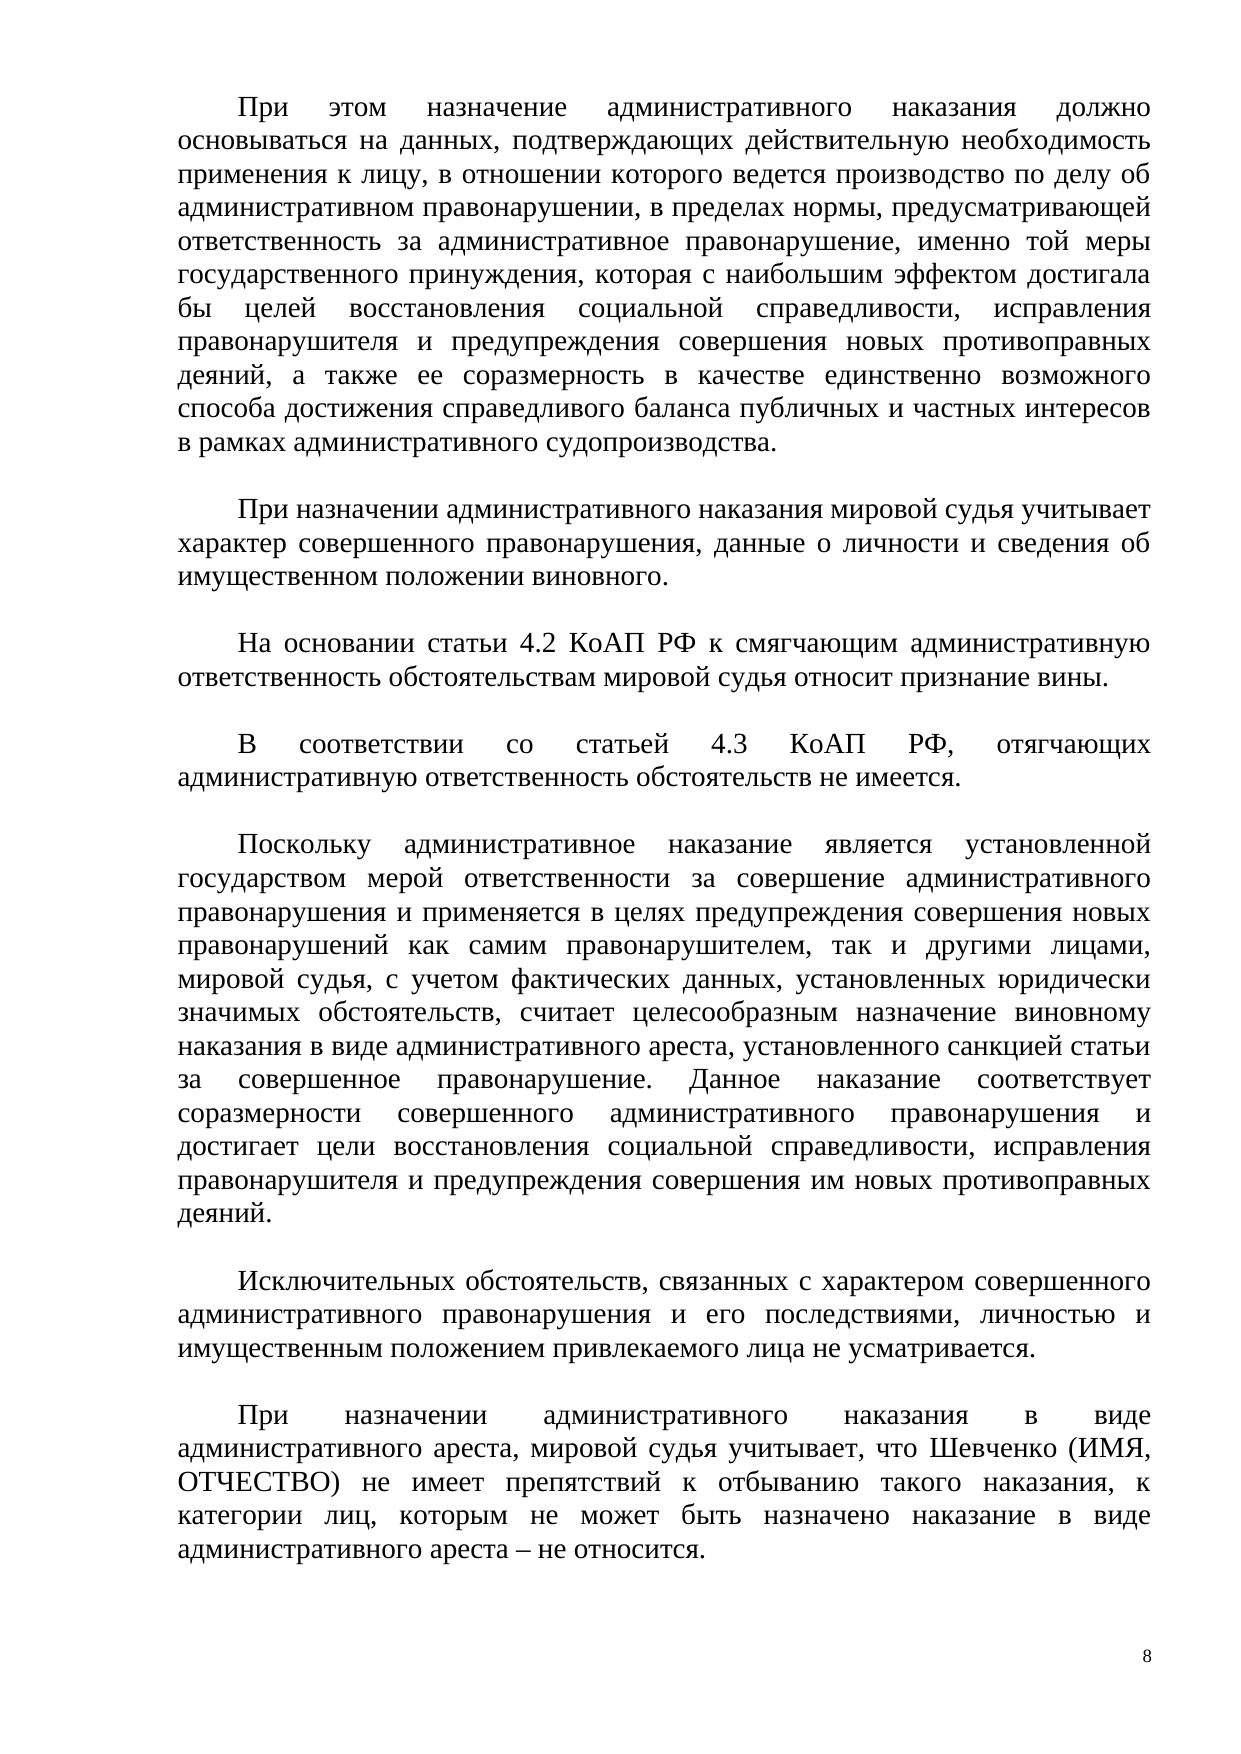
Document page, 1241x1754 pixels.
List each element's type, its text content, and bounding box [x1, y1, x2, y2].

text При назначении административного наказания мировой судья учитывает характер совершенного правонарушения, данные о личности и сведения об имущественном положении виновного. [177, 491, 1152, 592]
text Исключительных обстоятельств, связанных с характером совершенного административного правонарушения и его последствиями, личностью и имущественным положением привлекаемого лица не усматривается. [177, 1263, 1152, 1363]
text На основании статьи 4.2 КоАП РФ к смягчающим административную ответственность обстоятельствам мировой судья относит признание вины. [177, 625, 1152, 692]
text При назначении административного наказания в виде административного ареста, мировой судья учитывает, что Шевченко (ИМЯ, ОТЧЕСТВО) не имеет препятствий к отбыванию такого наказания, к категории лиц, которым не может быть назначено наказание в виде административного ареста – не относится. [177, 1397, 1152, 1564]
text Поскольку административное наказание является установленной государством мерой ответственности за совершение административного правонарушения и применяется в целях предупреждения совершения новых правонарушений как самим правонарушителем, так и другими лицами, мировой судья, с учетом фактических данных, установленных юридически значимых обстоятельств, считает целесообразным назначение виновному наказания в виде административного ареста, установленного санкцией статьи за совершенное правонарушение. Данное наказание соответствует соразмерности совершенного административного правонарушения и достигает цели восстановления социальной справедливости, исправления правонарушителя и предупреждения совершения им новых противоправных деяний. [177, 827, 1152, 1229]
text При этом назначение административного наказания должно основываться на данных, подтверждающих действительную необходимость применения к лицу, в отношении которого ведется производство по делу об административном правонарушении, в пределах нормы, предусматривающей ответственность за административное правонарушение, именно той меры государственного принуждения, которая с наибольшим эффектом достигала бы целей восстановления социальной справедливости, исправления правонарушителя и предупреждения совершения новых противоправных деяний, а также ее соразмерность в качестве единственно возможного способа достижения справедливого баланса публичных и частных интересов в рамках административного судопроизводства. [177, 89, 1152, 458]
text В соответствии со статьей 4.3 КоАП РФ, отягчающих административную ответственность обстоятельств не имеется. [177, 726, 1152, 793]
